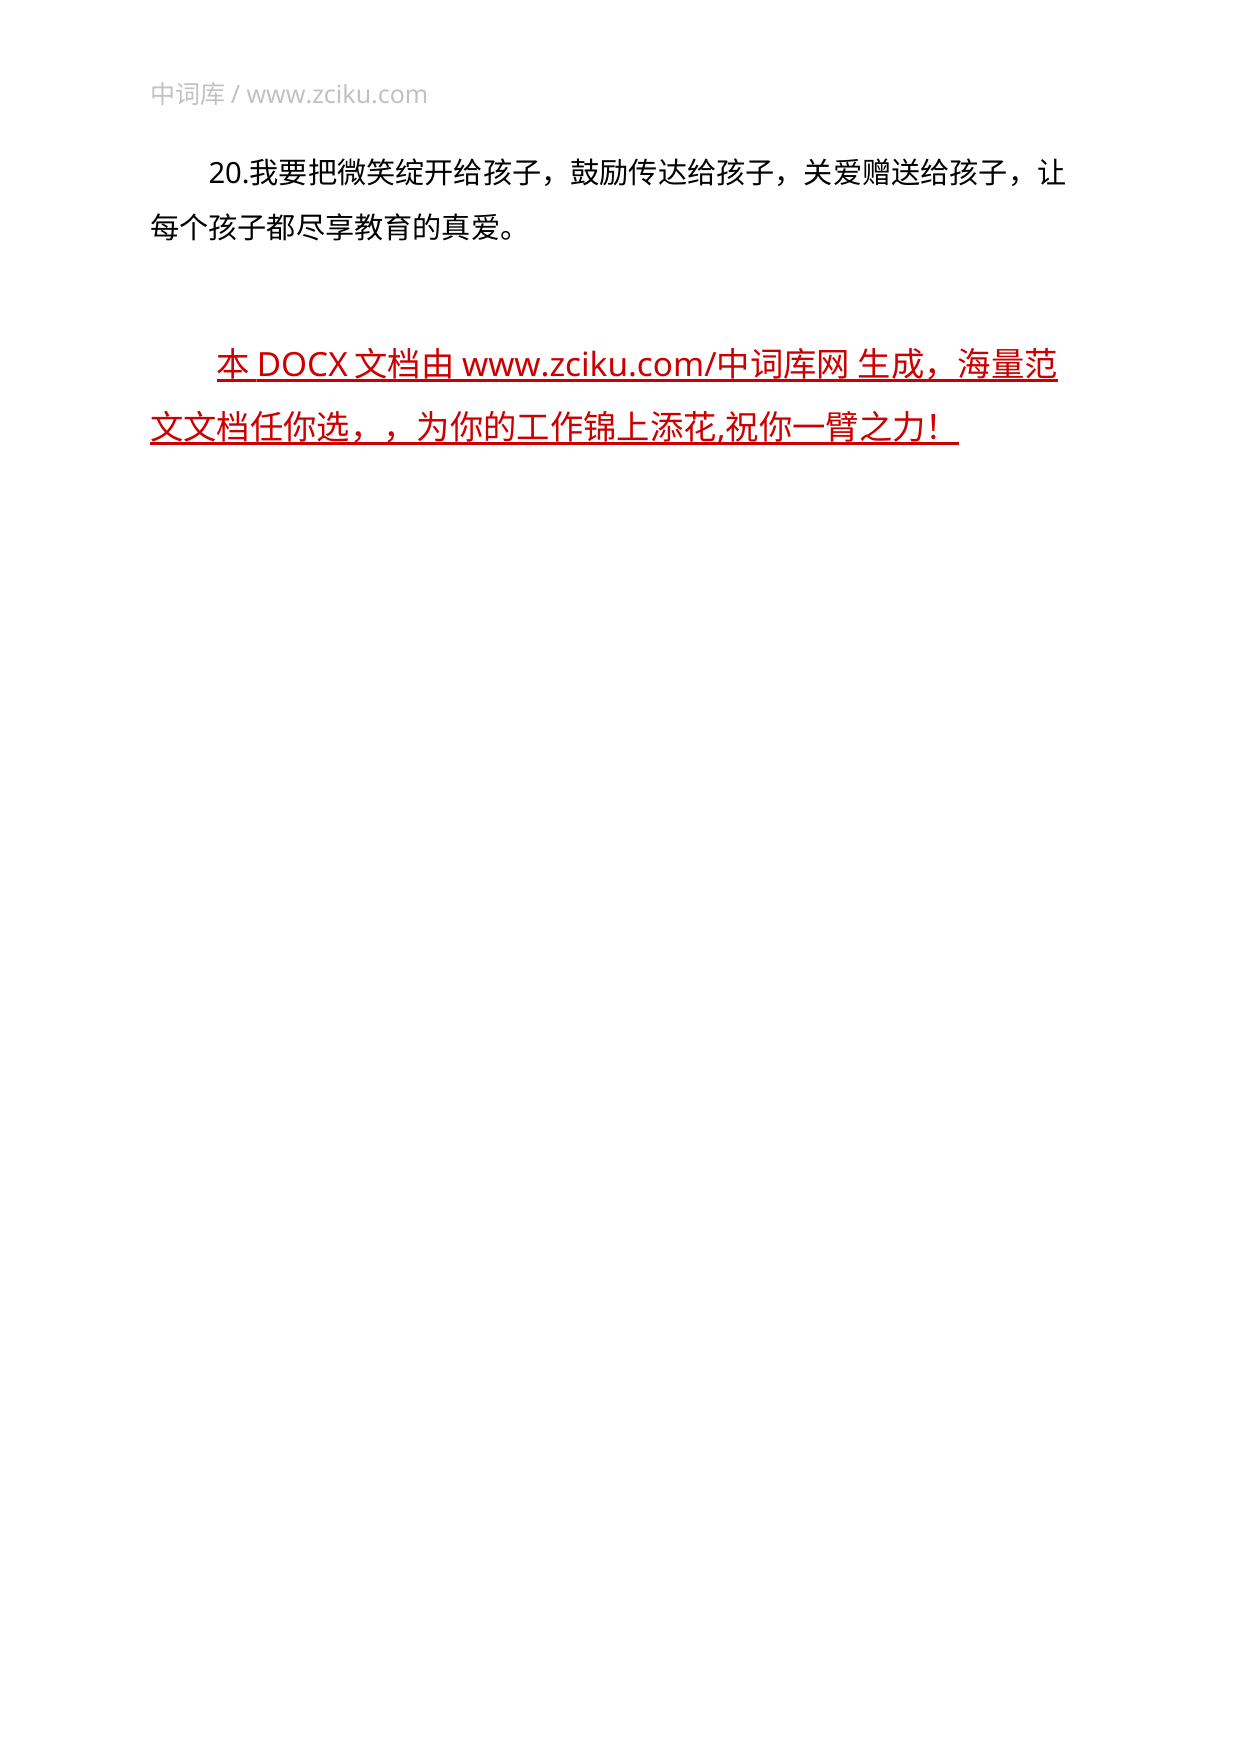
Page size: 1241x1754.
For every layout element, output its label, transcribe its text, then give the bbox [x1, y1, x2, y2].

text 本DOCX文档由 www.zciku.com/中词库网 生成，海量范文文档任你选，，为你的工作锦上添花,祝你一臂之力！ [150, 338, 1090, 449]
text 20.我要把微笑绽开给孩子，鼓励传达给孩子，关爱赠送给孩子，让每个孩子都尽享教育的真爱。 [150, 150, 1090, 247]
